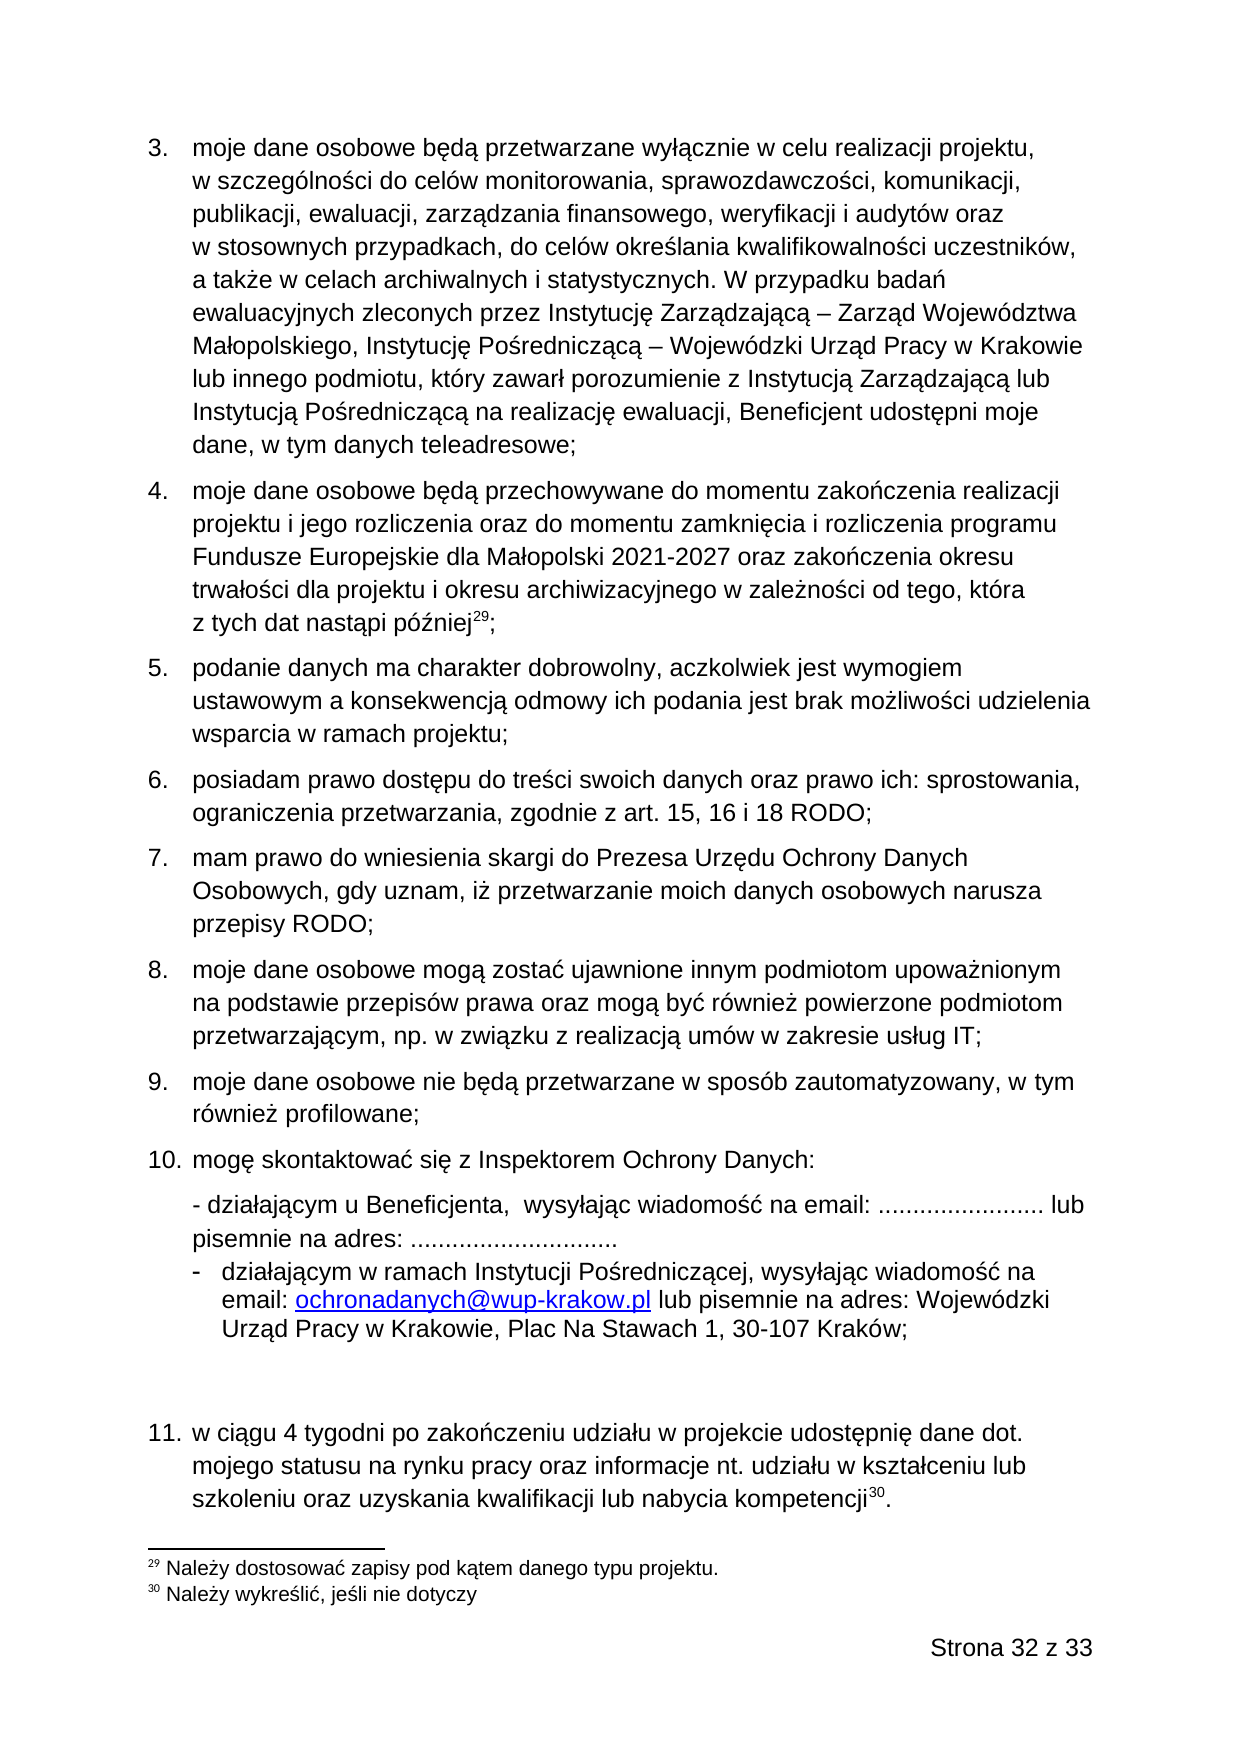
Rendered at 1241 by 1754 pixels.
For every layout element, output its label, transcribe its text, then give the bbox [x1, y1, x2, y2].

list - działającym u Beneficjenta, wysyłając wiadomość na email: ........................ lub pisemnie na adres: .............................. [192, 1191, 1093, 1252]
list moje dane osobowe będą przetwarzane wyłącznie w celu realizacji projektu, w szczególności do celów monitorowania, sprawozdawczości, komunikacji, publikacji, ewaluacji, zarządzania finansowego, weryfikacji i audytów oraz w stosownych przypadkach, do celów określania kwalifikowalności uczestników, a także w celach archiwalnych i statystycznych. W przypadku badań ewaluacyjnych zleconych przez Instytucję Zarządzającą – Zarząd Województwa Małopolskiego, Instytucję Pośredniczącą – Wojewódzki Urząd Pracy w Krakowie lub innego podmiotu, który zawarł porozumienie z Instytucją Zarządzającą lub Instytucją Pośredniczącą na realizację ewaluacji, Beneficjent udostępni moje dane, w tym danych teleadresowe; [148, 133, 1093, 459]
list moje dane osobowe będą przechowywane do momentu zakończenia realizacji projektu i jego rozliczenia oraz do momentu zamknięcia i rozliczenia programu Fundusze Europejskie dla Małopolski 2021-2027 oraz zakończenia okresu trwałości dla projektu i okresu archiwizacyjnego w zależności od tego, która z tych dat nastąpi później; [148, 476, 1093, 636]
list w ciągu 4 tygodni po zakończeniu udziału w projekcie udostępnię dane dot. mojego statusu na rynku pracy oraz informacje nt. udziału w kształceniu lub szkoleniu oraz uzyskania kwalifikacji lub nabycia kompetencji. [148, 1418, 1093, 1513]
list moje dane osobowe nie będą przetwarzane w sposób zautomatyzowany, w tym również profilowane; [148, 1066, 1093, 1128]
list działającym w ramach Instytucji Pośredniczącej, wysyłając wiadomość na email: ochronadanych@wup-krakow.pl lub pisemnie na adres: Wojewódzki Urząd Pracy w Krakowie, Plac Na Stawach 1, 30-107 Kraków; [192, 1257, 1093, 1343]
list mogę skontaktować się z Inspektorem Ochrony Danych: [148, 1145, 1093, 1174]
list moje dane osobowe mogą zostać ujawnione innym podmiotom upoważnionym na podstawie przepisów prawa oraz mogą być również powierzone podmiotom przetwarzającym, np. w związku z realizacją umów w zakresie usług IT; [148, 955, 1093, 1050]
list posiadam prawo dostępu do treści swoich danych oraz prawo ich: sprostowania, ograniczenia przetwarzania, zgodnie z art. 15, 16 i 18 RODO; [148, 765, 1093, 827]
list mam prawo do wniesienia skargi do Prezesa Urzędu Ochrony Danych Osobowych, gdy uznam, iż przetwarzanie moich danych osobowych narusza przepisy RODO; [148, 843, 1093, 938]
list podanie danych ma charakter dobrowolny, aczkolwiek jest wymogiem ustawowym a konsekwencją odmowy ich podania jest brak możliwości udzielenia wsparcia w ramach projektu; [148, 653, 1093, 748]
